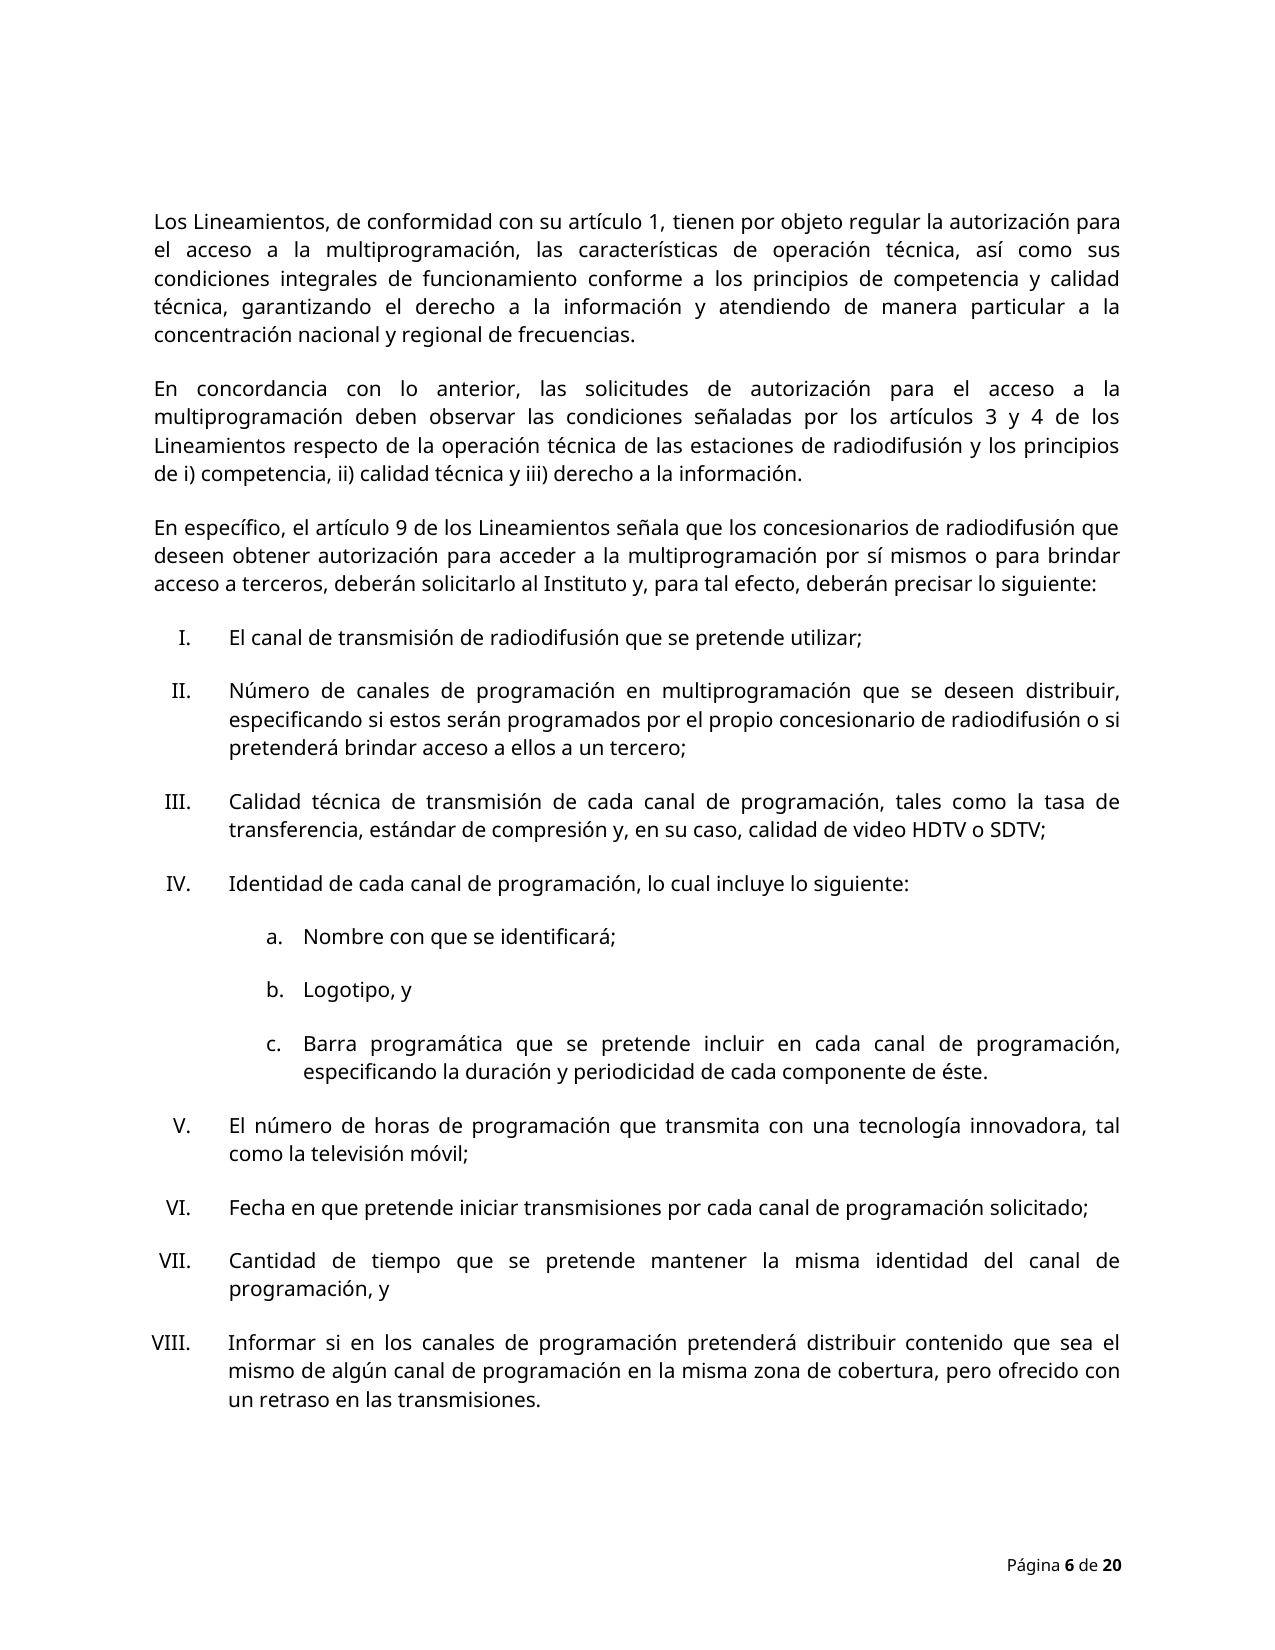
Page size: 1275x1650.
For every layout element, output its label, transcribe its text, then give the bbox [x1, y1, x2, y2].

list Número de canales de programación en multiprogramación que se deseen distribuir, especificando si estos serán programados por el propio concesionario de radiodifusión o si pretenderá brindar acceso a ellos a un tercero; [191, 676, 1121, 762]
text En específico, el artículo 9 de los Lineamientos señala que los concesionarios de radiodifusión que deseen obtener autorización para acceder a la multiprogramación por sí mismos o para brindar acceso a terceros, deberán solicitarlo al Instituto y, para tal efecto, deberán precisar lo siguiente: [153, 513, 1121, 598]
list Calidad técnica de transmisión de cada canal de programación, tales como la tasa de transferencia, estándar de compresión y, en su caso, calidad de video HDTV o SDTV; [191, 787, 1121, 844]
list Identidad de cada canal de programación, lo cual incluye lo siguiente: [191, 869, 1121, 897]
list Logotipo, y [266, 976, 1121, 1004]
list Informar si en los canales de programación pretenderá distribuir contenido que sea el mismo de algún canal de programación en la misma zona de cobertura, pero ofrecido con un retraso en las transmisiones. [191, 1328, 1121, 1413]
list El canal de transmisión de radiodifusión que se pretende utilizar; [191, 623, 1121, 651]
list Fecha en que pretende iniciar transmisiones por cada canal de programación solicitado; [191, 1193, 1121, 1221]
list El número de horas de programación que transmita con una tecnología innovadora, tal como la televisión móvil; [191, 1111, 1121, 1168]
list Cantidad de tiempo que se pretende mantener la misma identidad del canal de programación, y [191, 1246, 1121, 1303]
text Los Lineamientos, de conformidad con su artículo 1, tienen por objeto regular la autorización para el acceso a la multiprogramación, las características de operación técnica, así como sus condiciones integrales de funcionamiento conforme a los principios de competencia y calidad técnica, garantizando el derecho a la información y atendiendo de manera particular a la concentración nacional y regional de frecuencias. [153, 207, 1121, 349]
text En concordancia con lo anterior, las solicitudes de autorización para el acceso a la multiprogramación deben observar las condiciones señaladas por los artículos 3 y 4 de los Lineamientos respecto de la operación técnica de las estaciones de radiodifusión y los principios de i) competencia, ii) calidad técnica y iii) derecho a la información. [153, 374, 1121, 488]
list Nombre con que se identificará; [266, 922, 1121, 951]
list Barra programática que se pretende incluir en cada canal de programación, especificando la duración y periodicidad de cada componente de éste. [266, 1029, 1121, 1086]
